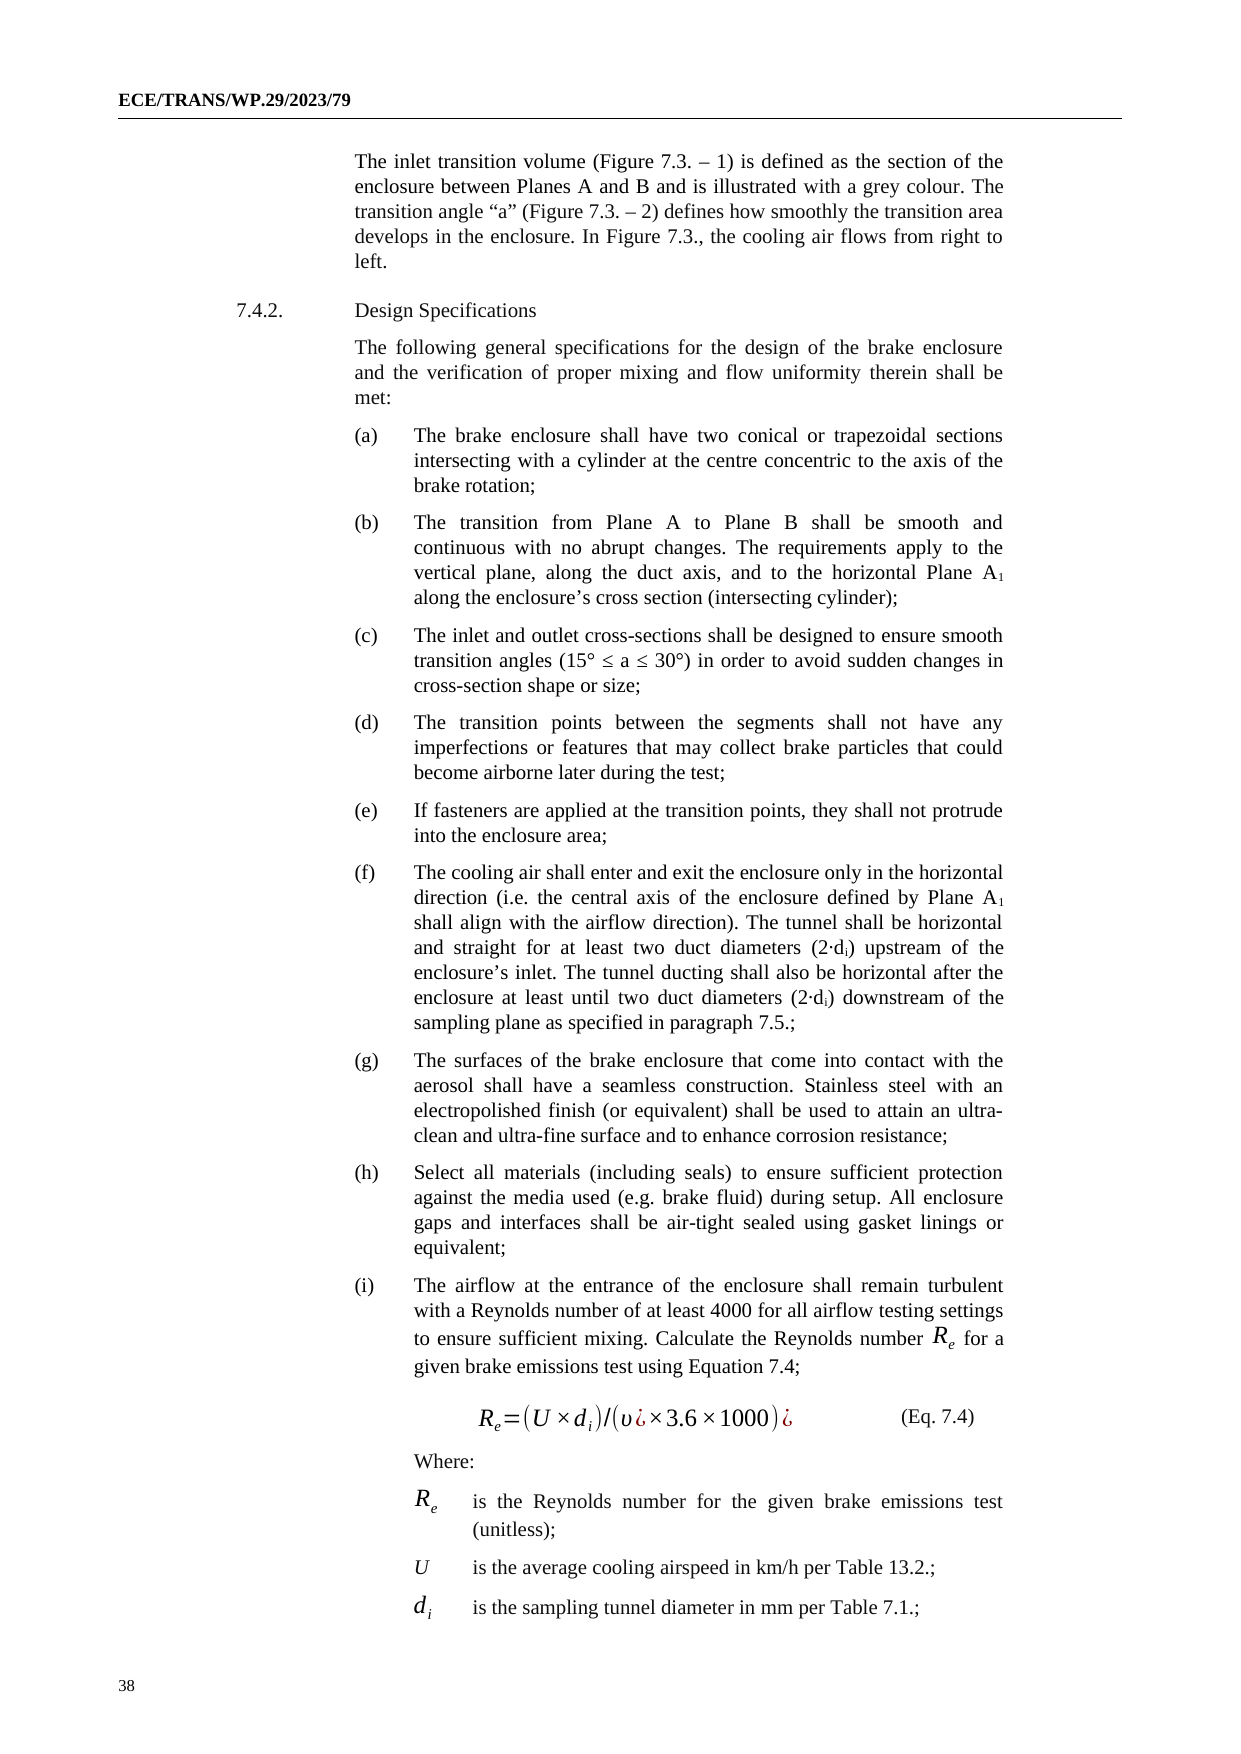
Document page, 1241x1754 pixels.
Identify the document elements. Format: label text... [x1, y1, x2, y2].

subtitle (i) The airflow at the entrance of the enclosure shall remain turbulent with a Reynolds number of at least 4000 for all airflow testing settings to ensure sufficient mixing. Calculate the Reynolds number for a given brake emissions test using Equation 7.4; [354, 1272, 1004, 1378]
text U is the average cooling airspeed in km/h per Table 13.2.; [413, 1554, 1004, 1579]
text is the Reynolds number for the given brake emissions test (unitless); [413, 1485, 1004, 1541]
table_header (Eq. 7.4) [871, 1391, 1004, 1448]
subtitle (c) The inlet and outlet cross-sections shall be designed to ensure smooth transition angles (15° ≤ a ≤ 30°) in order to avoid sudden changes in cross-section shape or size; [354, 622, 1004, 697]
text The inlet transition volume (Figure 7.3. – 1) is defined as the section of the enclosure between Planes A and B and is illustrated with a grey colour. The transition angle “a” (Figure 7.3. – 2) defines how smoothly the transition area develops in the enclosure. In Figure 7.3., the cooling air flows from right to left. [354, 148, 1004, 273]
subtitle (g) The surfaces of the brake enclosure that come into contact with the aerosol shall have a seamless construction. Stainless steel with an electropolished finish (or equivalent) shall be used to attain an ultra-clean and ultra-fine surface and to enhance corrosion resistance; [354, 1047, 1004, 1147]
text is the sampling tunnel diameter in mm per Table 7.1.; [413, 1591, 1004, 1623]
text Where: [413, 1448, 1004, 1473]
subtitle (f) The cooling air shall enter and exit the enclosure only in the horizontal direction (i.e. the central axis of the enclosure defined by Plane A1 shall align with the airflow direction). The tunnel shall be horizontal and straight for at least two duct diameters (2∙di) upstream of the enclosure’s inlet. The tunnel ducting shall also be horizontal after the enclosure at least until two duct diameters (2∙di) downstream of the sampling plane as specified in paragraph 7.5.; [354, 859, 1004, 1034]
subtitle (b) The transition from Plane A to Plane B shall be smooth and continuous with no abrupt changes. The requirements apply to the vertical plane, along the duct axis, and to the horizontal Plane A1 along the enclosure’s cross section (intersecting cylinder); [354, 509, 1004, 609]
table_header [414, 1391, 871, 1448]
subtitle (e) If fasteners are applied at the transition points, they shall not protrude into the enclosure area; [354, 797, 1004, 847]
subtitle (a) The brake enclosure shall have two conical or trapezoidal sections intersecting with a cylinder at the centre concentric to the axis of the brake rotation; [354, 422, 1004, 497]
subtitle (d) The transition points between the segments shall not have any imperfections or features that may collect brake particles that could become airborne later during the test; [354, 709, 1004, 784]
subtitle (h) Select all materials (including seals) to ensure sufficient protection against the media used (e.g. brake fluid) during setup. All enclosure gaps and interfaces shall be air-tight sealed using gasket linings or equivalent; [354, 1159, 1004, 1259]
subtitle 7.4.2. Design Specifications [236, 298, 1004, 322]
text The following general specifications for the design of the brake enclosure and the verification of proper mixing and flow uniformity therein shall be met: [354, 334, 1004, 409]
